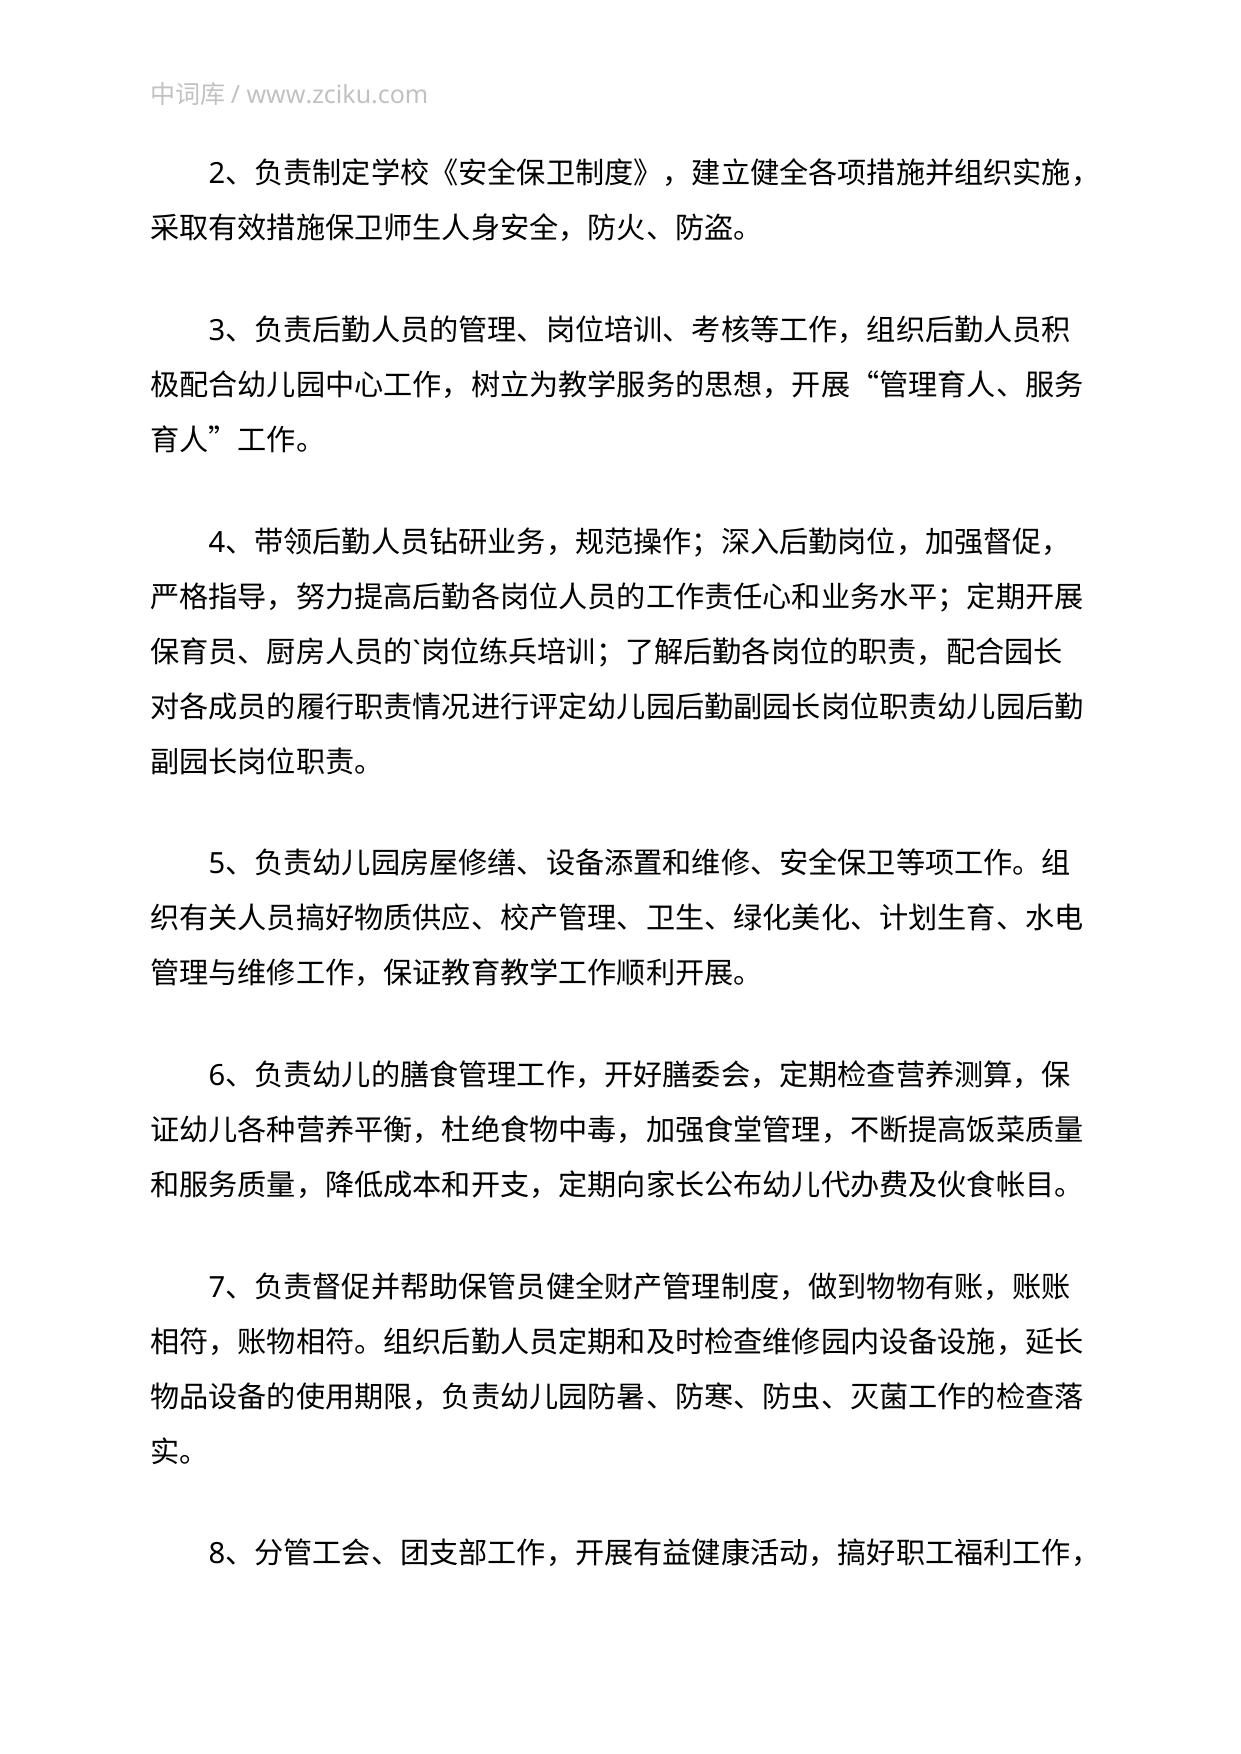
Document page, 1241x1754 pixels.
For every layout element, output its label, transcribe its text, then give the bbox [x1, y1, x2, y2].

text 4、带领后勤人员钻研业务，规范操作；深入后勤岗位，加强督促，严格指导，努力提高后勤各岗位人员的工作责任心和业务水平；定期开展保育员、厨房人员的`岗位练兵培训；了解后勤各岗位的职责，配合园长对各成员的履行职责情况进行评定幼儿园后勤副园长岗位职责幼儿园后勤副园长岗位职责。 [150, 518, 1090, 781]
text 3、负责后勤人员的管理、岗位培训、考核等工作，组织后勤人员积极配合幼儿园中心工作，树立为教学服务的思想，开展“管理育人、服务育人”工作。 [150, 307, 1090, 459]
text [150, 1530, 1090, 1572]
text 5、负责幼儿园房屋修缮、设备添置和维修、安全保卫等项工作。组织有关人员搞好物质供应、校产管理、卫生、绿化美化、计划生育、水电管理与维修工作，保证教育教学工作顺利开展。 [150, 840, 1090, 992]
text 7、负责督促并帮助保管员健全财产管理制度，做到物物有账，账账相符，账物相符。组织后勤人员定期和及时检查维修园内设备设施，延长物品设备的使用期限，负责幼儿园防暑、防寒、防虫、灭菌工作的检查落实。 [150, 1263, 1090, 1470]
text 2、负责制定学校《安全保卫制度》，建立健全各项措施并组织实施，采取有效措施保卫师生人身安全，防火、防盗。 [150, 150, 1090, 247]
text 6、负责幼儿的膳食管理工作，开好膳委会，定期检查营养测算，保证幼儿各种营养平衡，杜绝食物中毒，加强食堂管理，不断提高饭菜质量和服务质量，降低成本和开支，定期向家长公布幼儿代办费及伙食帐目。 [150, 1052, 1090, 1204]
